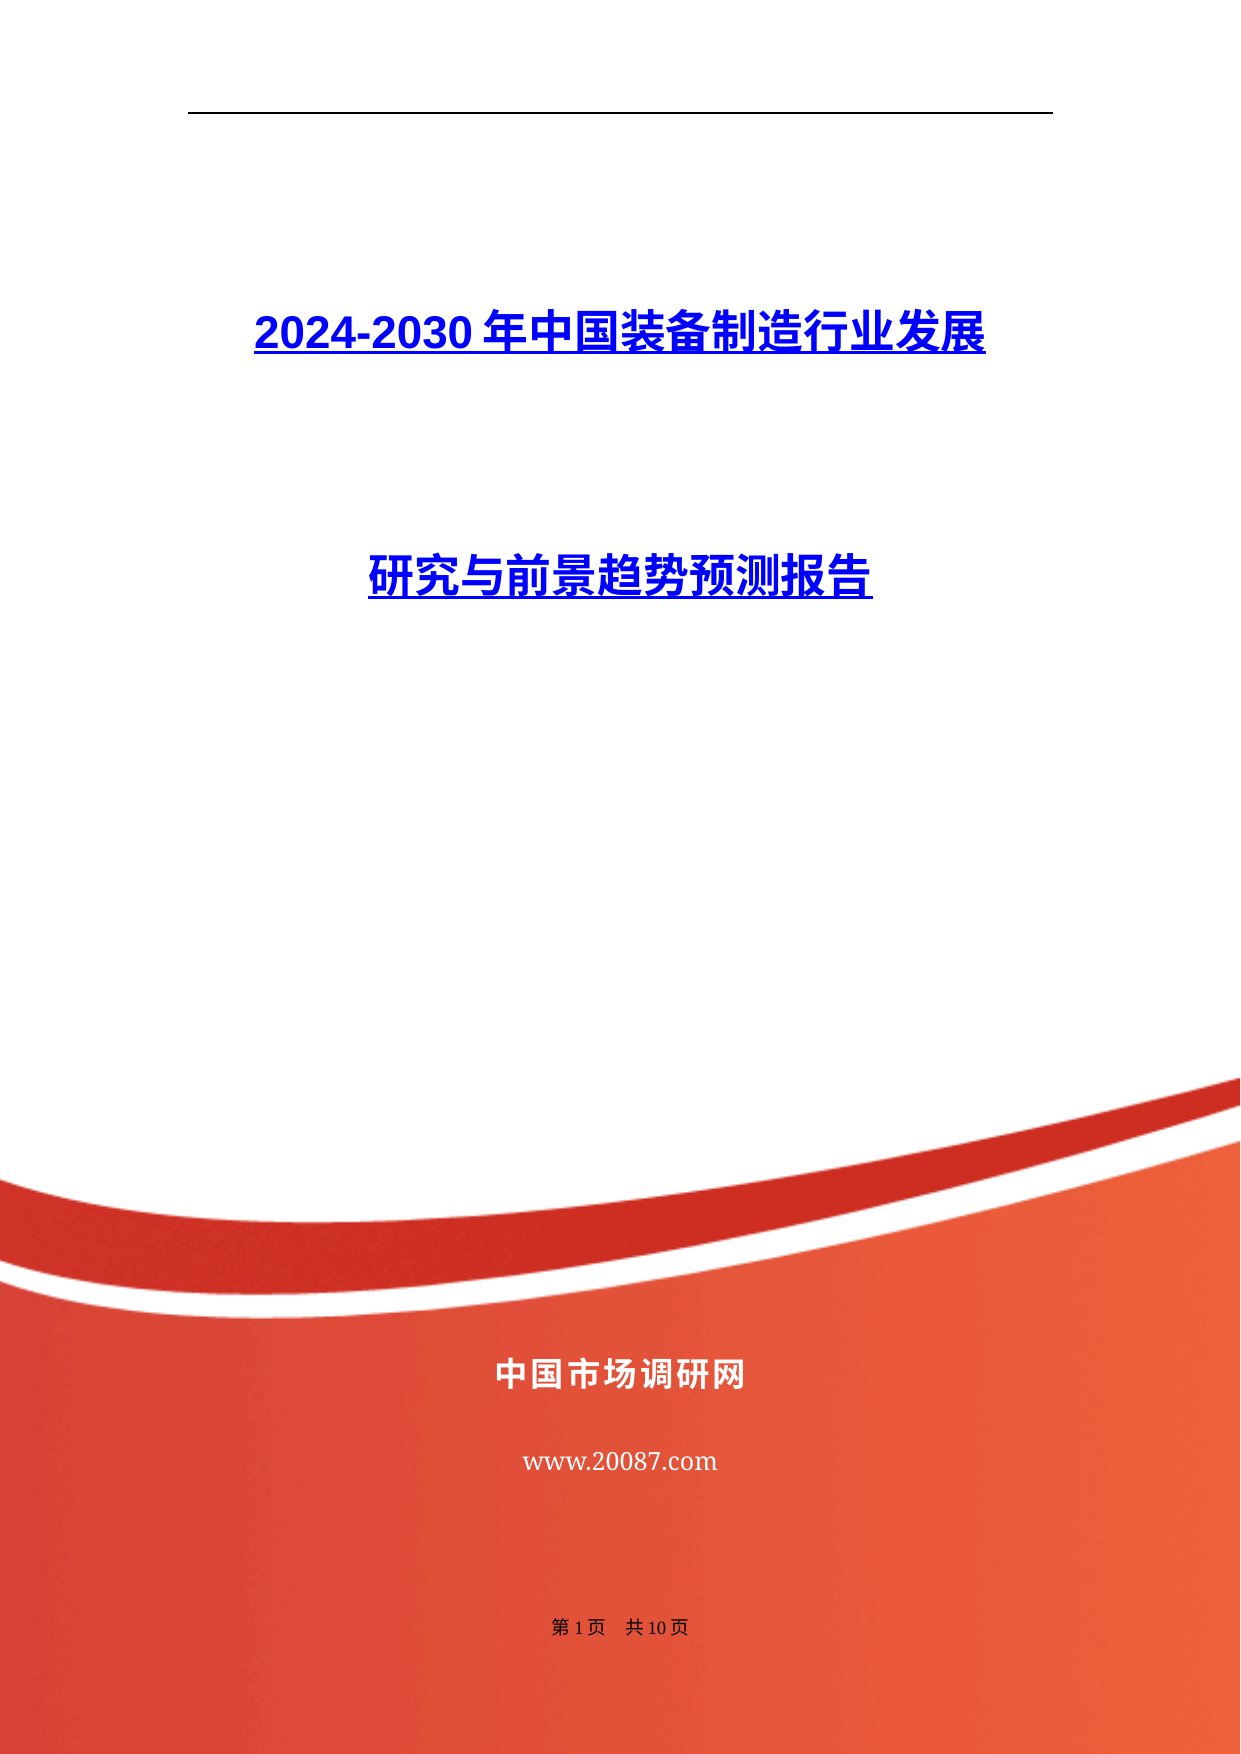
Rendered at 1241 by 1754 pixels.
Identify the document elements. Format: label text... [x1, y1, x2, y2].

picture [0, 1006, 1241, 1754]
text www.20087.com [187, 1428, 1053, 1493]
table_header 2024-2030年中国装备制造行业发展研究与前景趋势预测报告 [188, 207, 1053, 773]
subtitle 中国市场调研网 [187, 1339, 1053, 1404]
